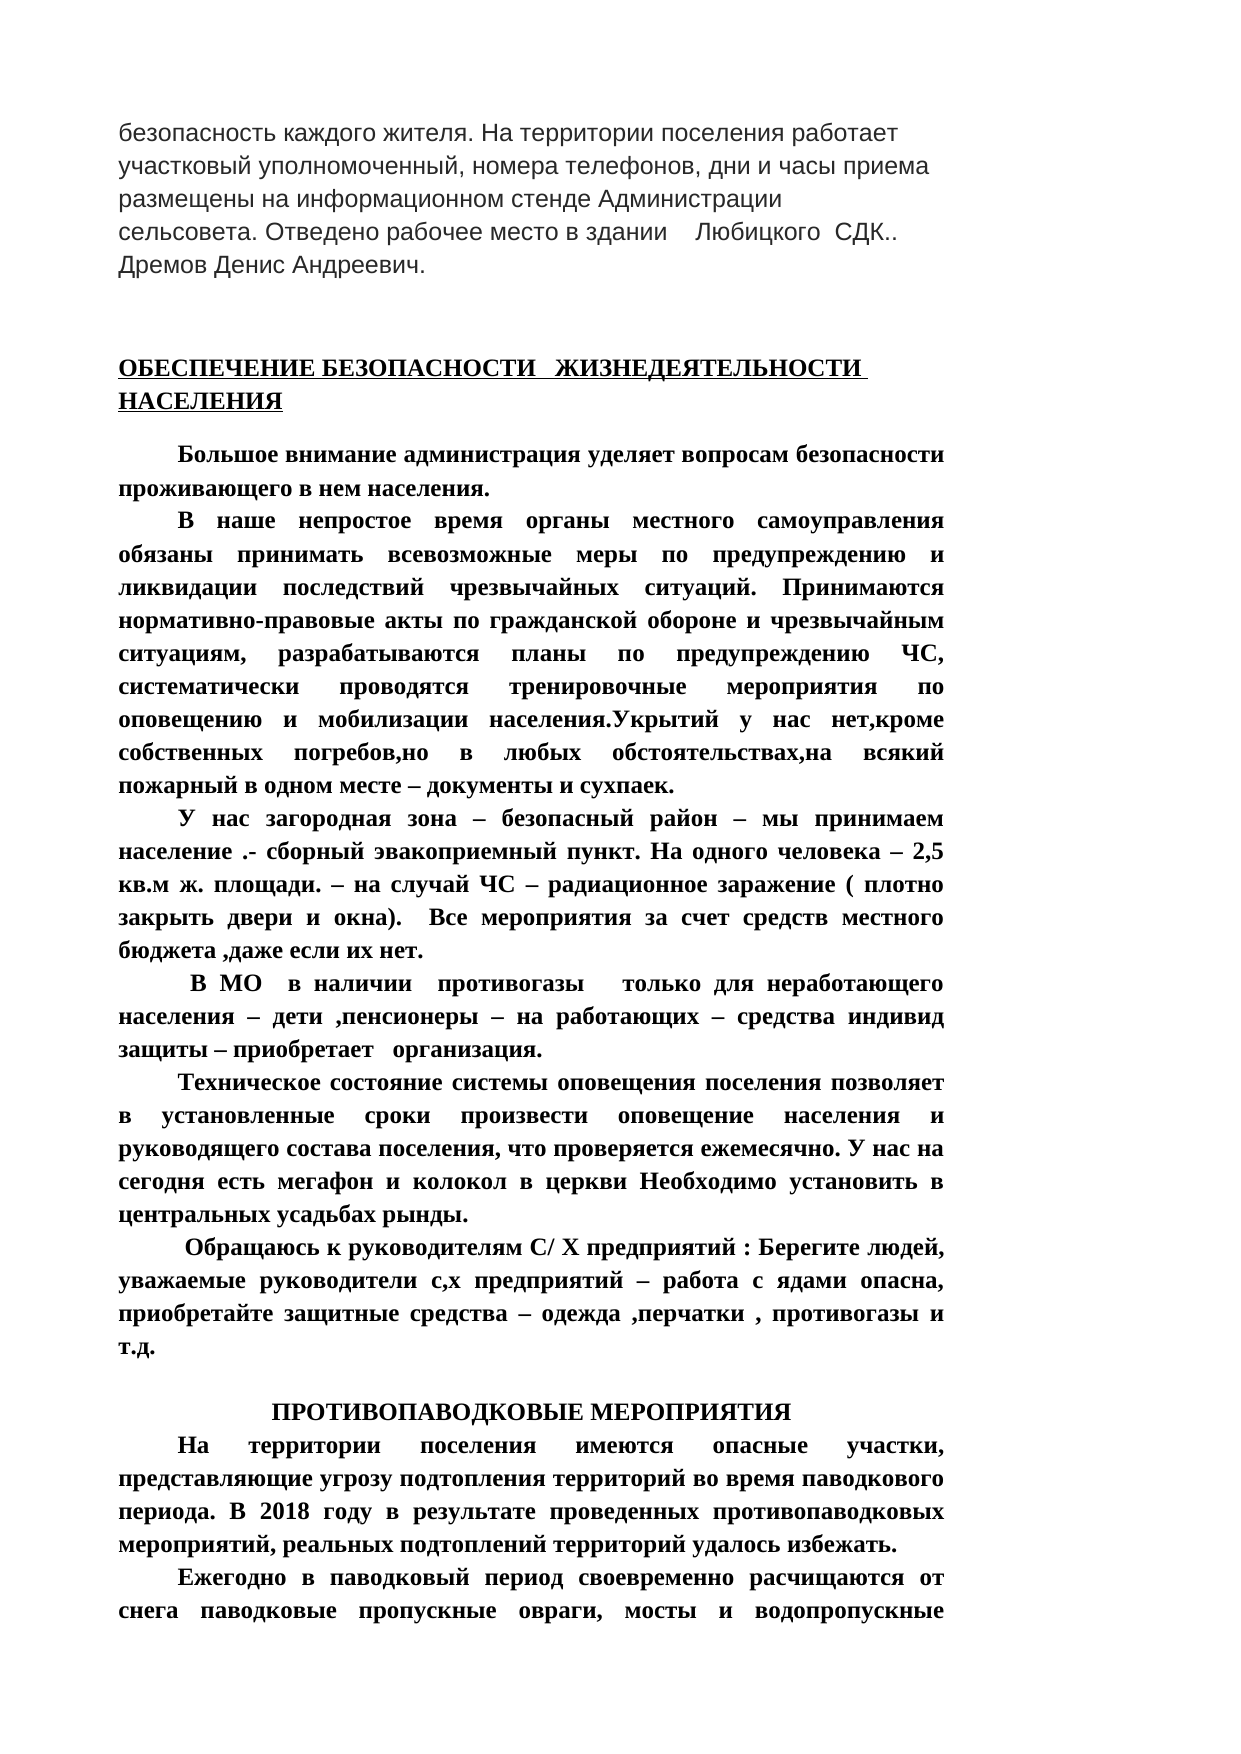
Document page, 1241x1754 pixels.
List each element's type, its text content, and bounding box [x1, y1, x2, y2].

text У нас загородная зона – безопасный район – мы принимаем население .- сборный эвакоприемный пункт. На одного человека – 2,5 кв.м ж. площади. – на случай ЧС – радиационное заражение ( плотно закрыть двери и окна). Все мероприятия за счет средств местного бюджета ,даже если их нет. [118, 803, 945, 964]
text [118, 118, 945, 279]
text Техническое состояние системы оповещения поселения позволяет в установленные сроки произвести оповещение населения и руководящего состава поселения, что проверяется ежемесячно. У нас на сегодня есть мегафон и колокол в церкви Необходимо установить в центральных усадьбах рынды. [118, 1067, 945, 1228]
text ПРОТИВОПАВОДКОВЫЕ МЕРОПРИЯТИЯ [118, 1397, 945, 1426]
text Обращаюсь к руководителям С/ Х предприятий : Берегите людей, уважаемые руководители с,х предприятий – работа с ядами опасна, приобретайте защитные средства – одежда ,перчатки , противогазы и т.д. [118, 1232, 945, 1360]
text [118, 1562, 945, 1624]
text Большое внимание администрация уделяет вопросам безопасности проживающего в нем населения. [118, 439, 945, 501]
text ОБЕСПЕЧЕНИЕ БЕЗОПАСНОСТИ ЖИЗНЕДЕЯТЕЛЬНОСТИ НАСЕЛЕНИЯ [118, 353, 945, 414]
text В МО в наличии противогазы только для неработающего населения – дети ,пенсионеры – на работающих – средства индивид защиты – приобретает организация. [118, 968, 945, 1063]
text В наше непростое время органы местного самоуправления обязаны принимать всевозможные меры по предупреждению и ликвидации последствий чрезвычайных ситуаций. Принимаются нормативно-правовые акты по гражданской обороне и чрезвычайным ситуациям, разрабатываются планы по предупреждению ЧС, систематически проводятся тренировочные мероприятия по оповещению и мобилизации населения.Укрытий у нас нет,кроме собственных погребов,но в любых обстоятельствах,на всякий пожарный в одном месте – документы и сухпаек. [118, 506, 945, 798]
text На территории поселения имеются опасные участки, представляющие угрозу подтопления территорий во время паводкового периода. В 2018 году в результате проведенных противопаводковых мероприятий, реальных подтоплений территорий удалось избежать. [118, 1430, 945, 1558]
